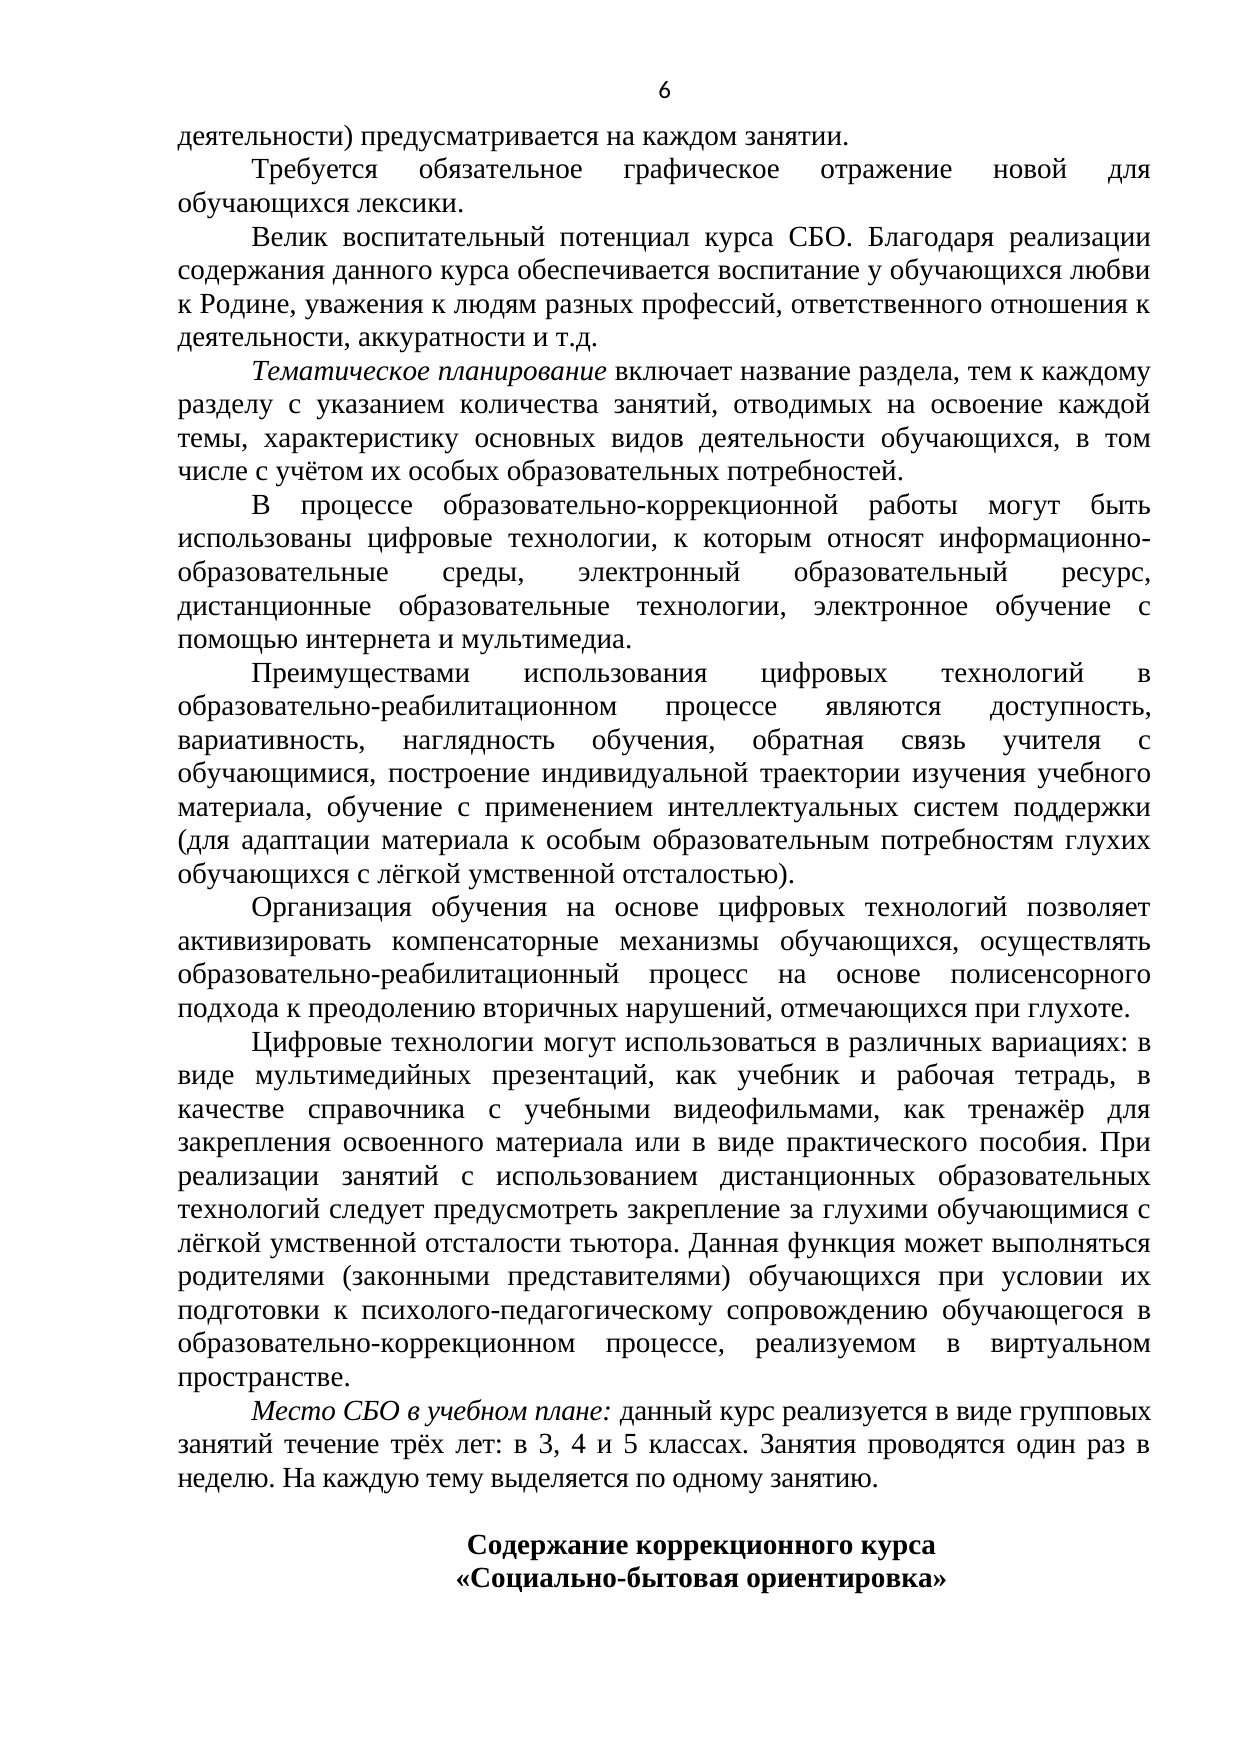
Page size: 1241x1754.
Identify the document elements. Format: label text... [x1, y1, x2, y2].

text Требуется обязательное графическое отражение новой для обучающихся лексики. [177, 152, 1152, 219]
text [177, 118, 1152, 152]
text Преимуществами использования цифровых технологий в образовательно-реабилитационном процессе являются доступность, вариативность, наглядность обучения, обратная связь учителя с обучающимися, построение индивидуальной траектории изучения учебного материала, обучение с применением интеллектуальных систем поддержки (для адаптации материала к особым образовательным потребностям глухих обучающихся с лёгкой умственной отсталостью). [177, 655, 1152, 889]
text Организация обучения на основе цифровых технологий позволяет активизировать компенсаторные механизмы обучающихся, осуществлять образовательно-реабилитационный процесс на основе полисенсорного подхода к преодолению вторичных нарушений, отмечающихся при глухоте. [177, 889, 1152, 1024]
text Содержание коррекционного курса [177, 1527, 1152, 1560]
text Тематическое планирование включает название раздела, тем к каждому разделу с указанием количества занятий, отводимых на освоение каждой темы, характеристику основных видов деятельности обучающихся, в том числе с учётом их особых образовательных потребностей. [177, 353, 1152, 487]
text Место СБО в учебном плане: данный курс реализуется в виде групповых занятий течение трёх лет: в 3, 4 и 5 классах. Занятия проводятся один раз в неделю. На каждую тему выделяется по одному занятию. [177, 1393, 1152, 1493]
text Цифровые технологии могут использоваться в различных вариациях: в виде мультимедийных презентаций, как учебник и рабочая тетрадь, в качестве справочника с учебными видеофильмами, как тренажёр для закрепления освоенного материала или в виде практического пособия. При реализации занятий с использованием дистанционных образовательных технологий следует предусмотреть закрепление за глухими обучающимися с лёгкой умственной отсталости тьютора. Данная функция может выполняться родителями (законными представителями) обучающихся при условии их подготовки к психолого-педагогическому сопровождению обучающегося в образовательно-коррекционном процессе, реализуемом в виртуальном пространстве. [177, 1024, 1152, 1393]
text «Социально-бытовая ориентировка» [177, 1560, 1152, 1594]
text В процессе образовательно-коррекционной работы могут быть использованы цифровые технологии, к которым относят информационно-образовательные среды, электронный образовательный ресурс, дистанционные образовательные технологии, электронное обучение с помощью интернета и мультимедиа. [177, 487, 1152, 655]
text Велик воспитательный потенциал курса СБО. Благодаря реализации содержания данного курса обеспечивается воспитание у обучающихся любви к Родине, уважения к людям разных профессий, ответственного отношения к деятельности, аккуратности и т.д. [177, 219, 1152, 353]
